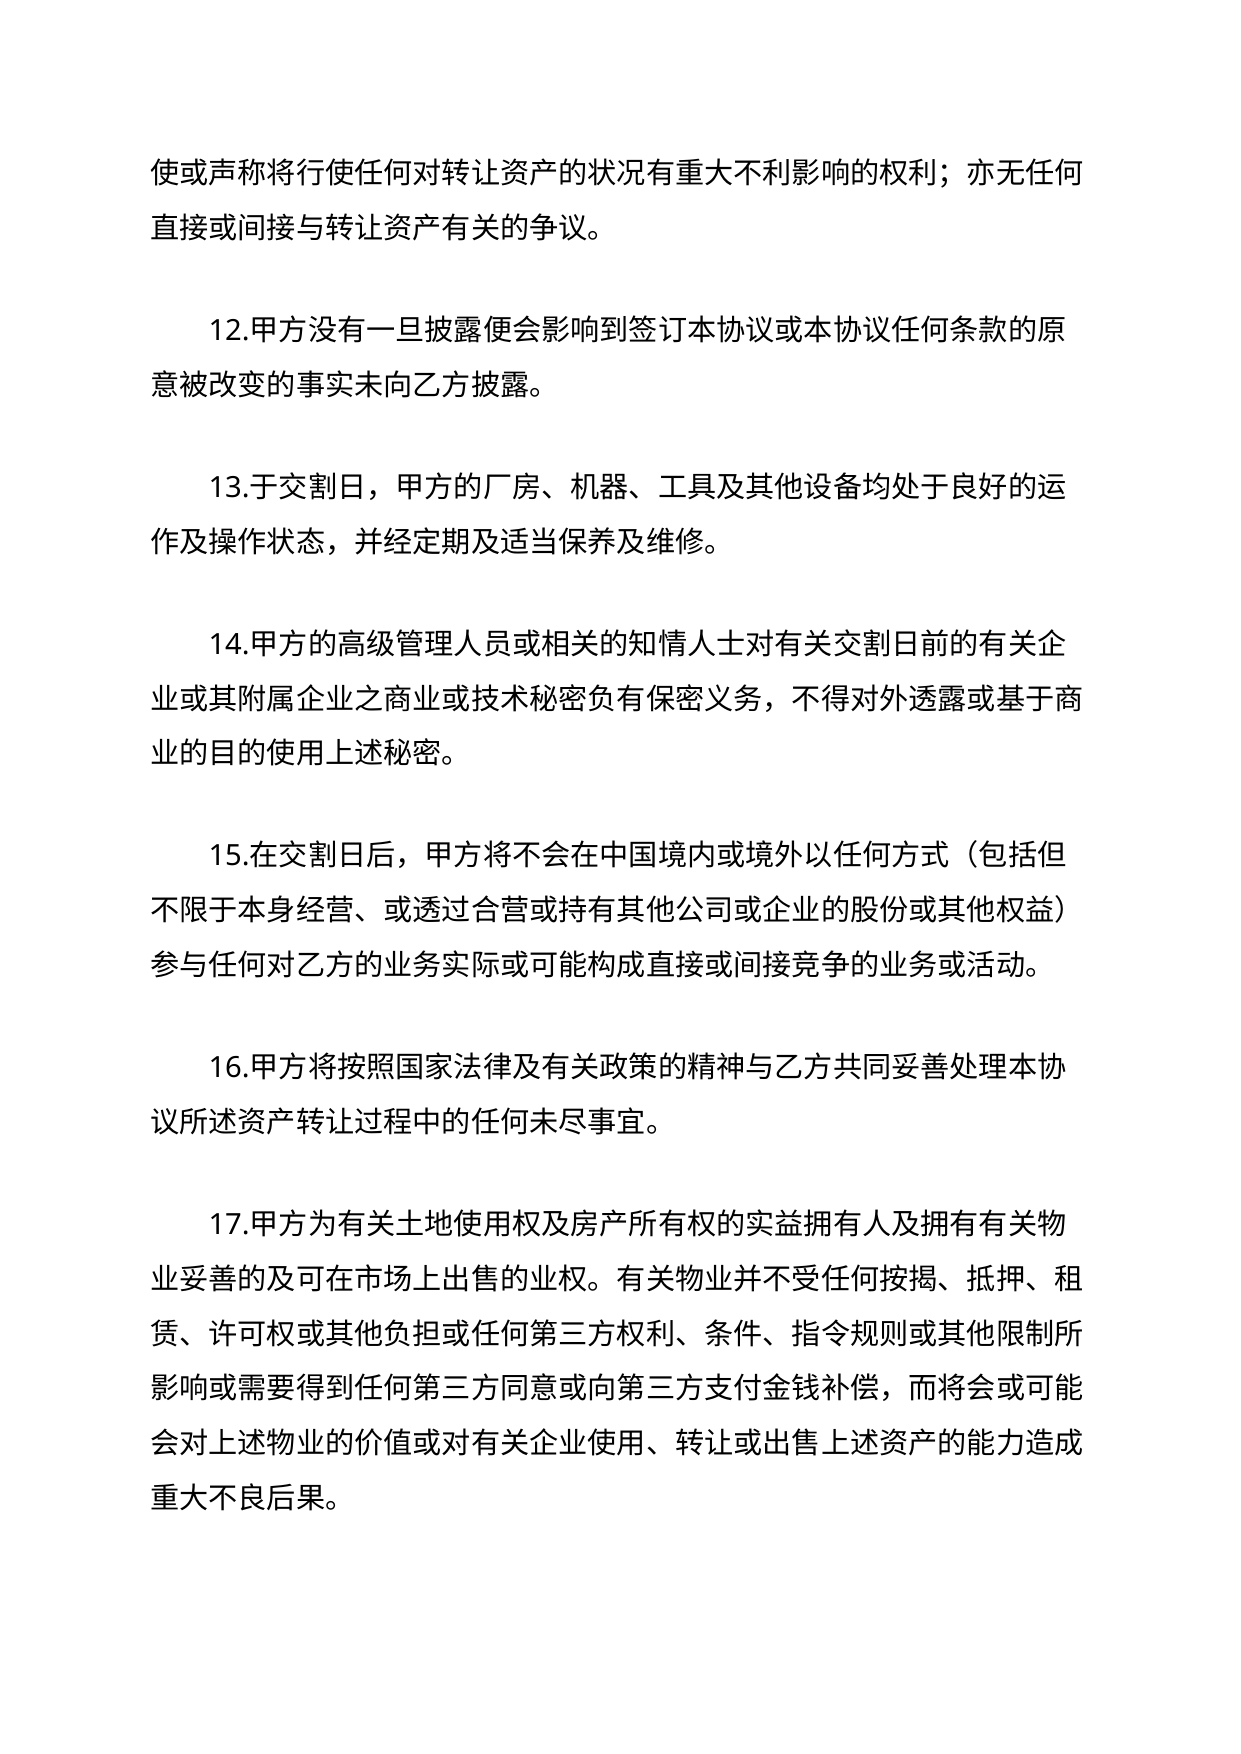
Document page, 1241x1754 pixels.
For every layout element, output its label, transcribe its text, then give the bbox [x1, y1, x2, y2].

text 15.在交割日后，甲方将不会在中国境内或境外以任何方式（包括但不限于本身经营、或透过合营或持有其他公司或企业的股份或其他权益）参与任何对乙方的业务实际或可能构成直接或间接竞争的业务或活动。 [150, 832, 1090, 984]
text 14.甲方的高级管理人员或相关的知情人士对有关交割日前的有关企业或其附属企业之商业或技术秘密负有保密义务，不得对外透露或基于商业的目的使用上述秘密。 [150, 620, 1090, 772]
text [150, 150, 1090, 247]
text 12.甲方没有一旦披露便会影响到签订本协议或本协议任何条款的原意被改变的事实未向乙方披露。 [150, 307, 1090, 404]
text 13.于交割日，甲方的厂房、机器、工具及其他设备均处于良好的运作及操作状态，并经定期及适当保养及维修。 [150, 463, 1090, 561]
text 17.甲方为有关土地使用权及房产所有权的实益拥有人及拥有有关物业妥善的及可在市场上出售的业权。有关物业并不受任何按揭、抵押、租赁、许可权或其他负担或任何第三方权利、条件、指令规则或其他限制所影响或需要得到任何第三方同意或向第三方支付金钱补偿，而将会或可能会对上述物业的价值或对有关企业使用、转让或出售上述资产的能力造成重大不良后果。 [150, 1200, 1090, 1517]
text 16.甲方将按照国家法律及有关政策的精神与乙方共同妥善处理本协议所述资产转让过程中的任何未尽事宜。 [150, 1043, 1090, 1141]
